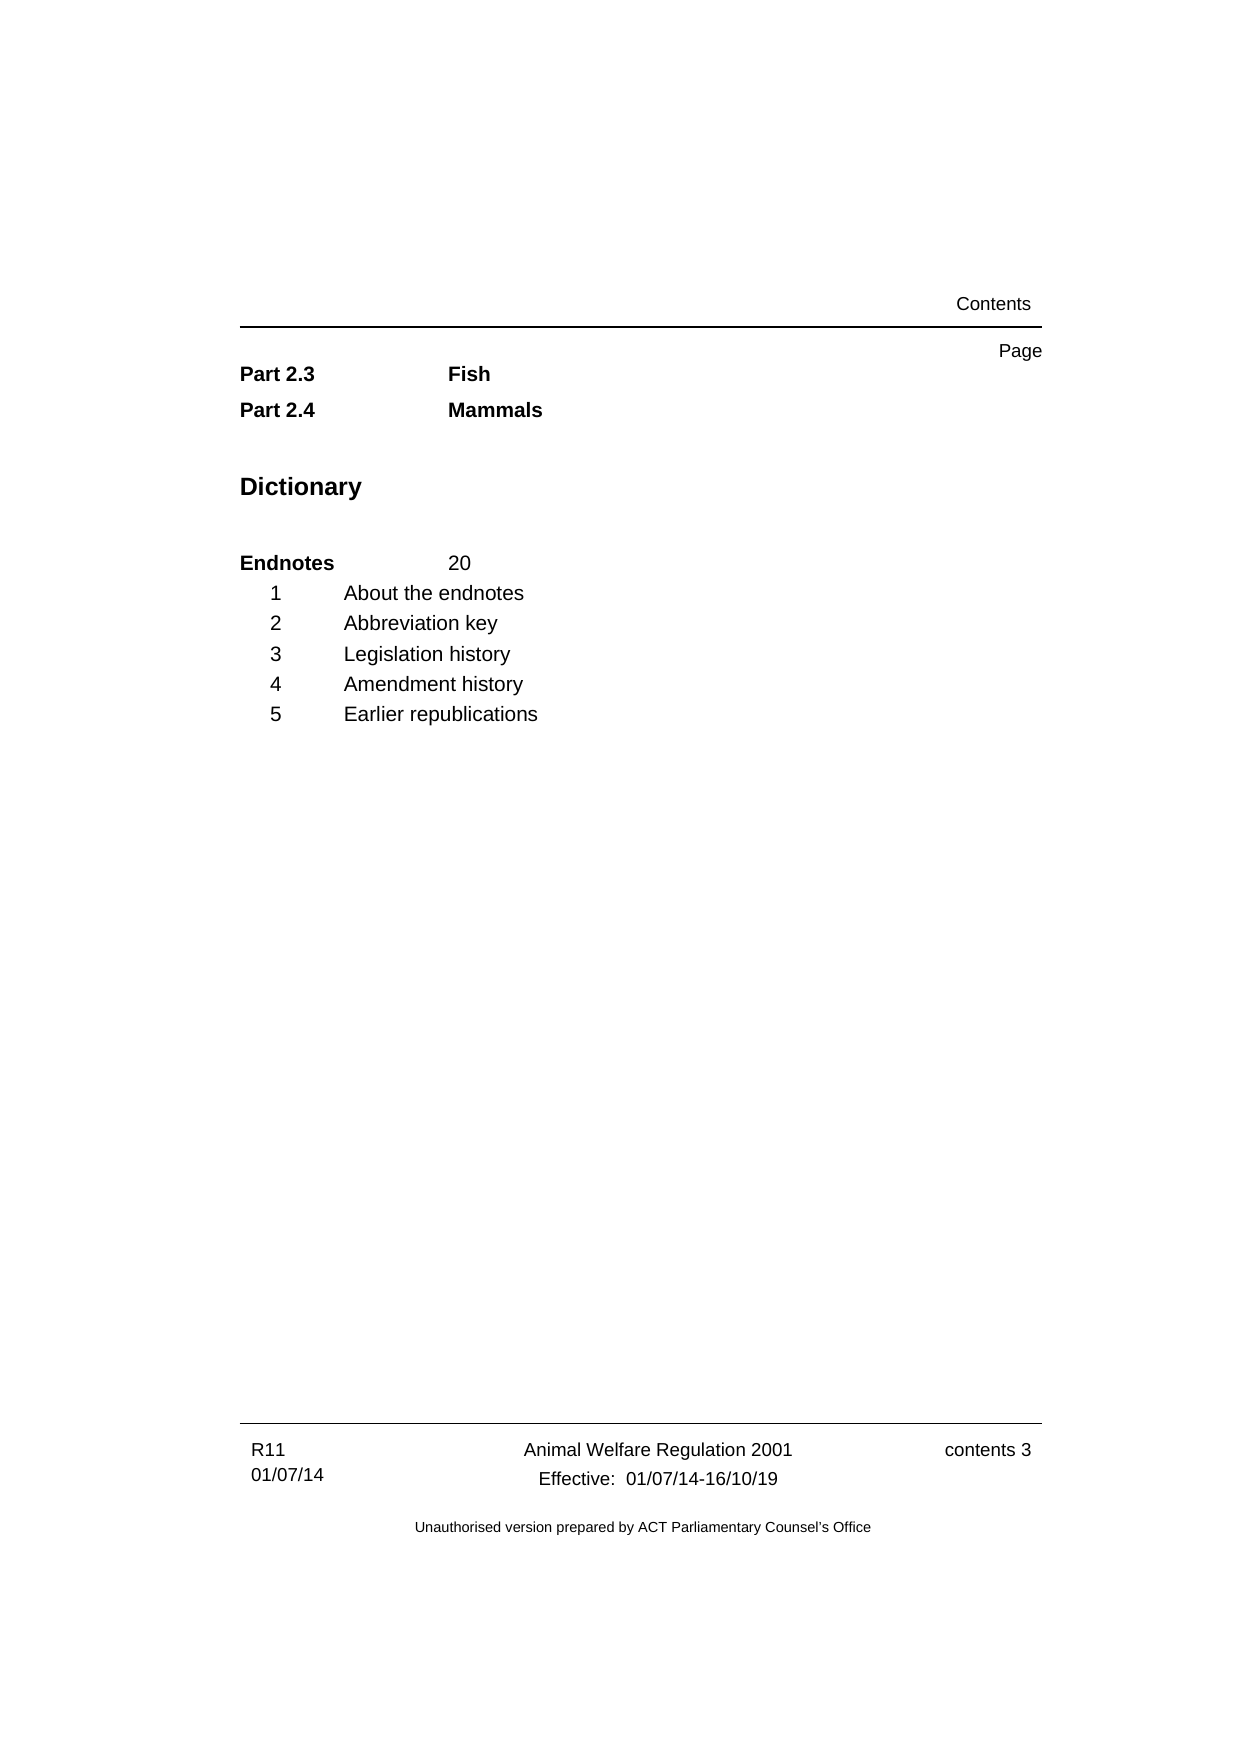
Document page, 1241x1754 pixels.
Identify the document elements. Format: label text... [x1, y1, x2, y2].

text 3 Legislation history 21 [239, 641, 996, 665]
text Part 2.3 Fish 18 [239, 362, 996, 386]
text 4 Amendment history 23 [239, 672, 996, 696]
text 1 About the endnotes 20 [239, 581, 996, 605]
text 2 Abbreviation key 20 [239, 611, 996, 635]
text Dictionary 19 [239, 472, 996, 501]
text Endnotes 20 [239, 551, 996, 575]
text Part 2.4 Mammals 18 [239, 398, 996, 422]
text 5 Earlier republications 27 [239, 702, 996, 726]
